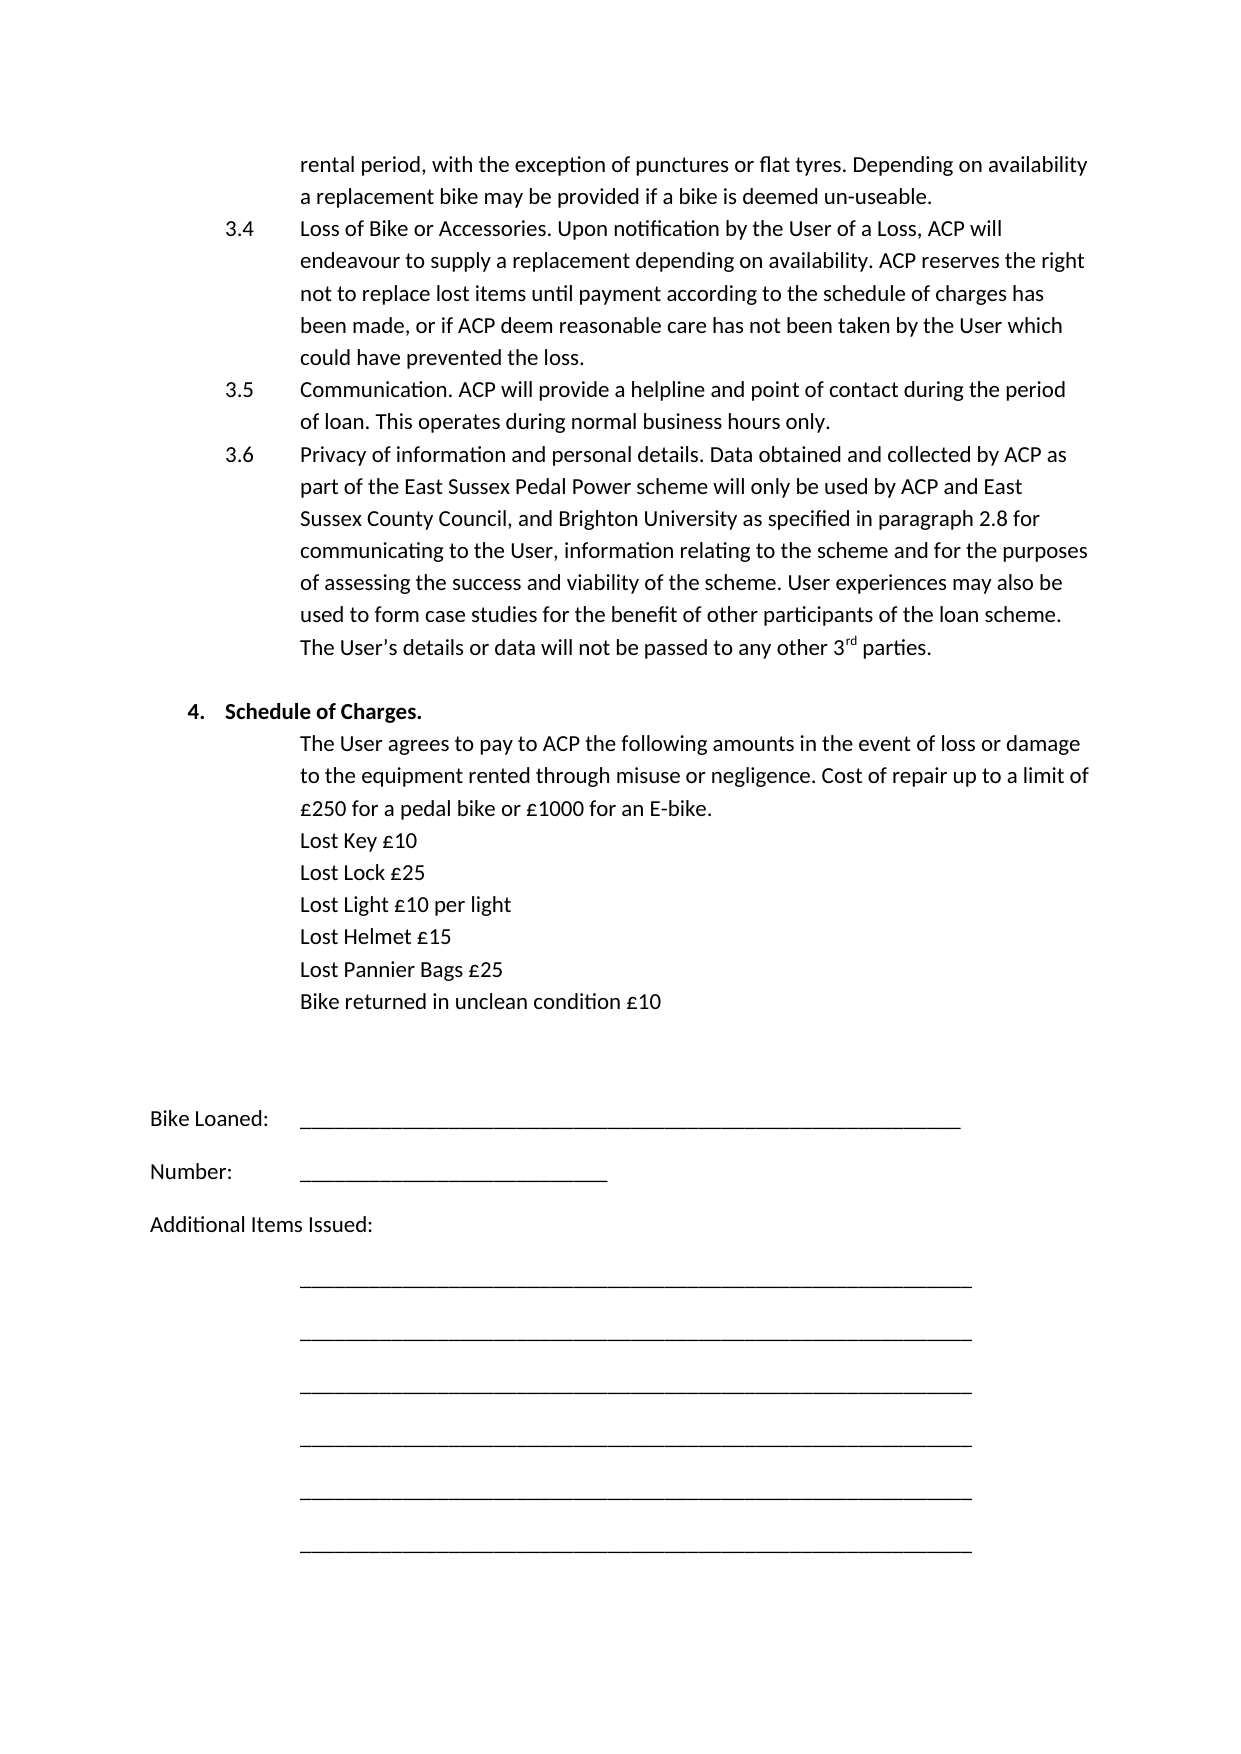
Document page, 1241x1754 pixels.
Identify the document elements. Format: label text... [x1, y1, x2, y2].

text ___________________________________________________________ [150, 1528, 1090, 1556]
list The User agrees to pay to ACP the following amounts in the event of loss or damage to the equipment rented through misuse or negligence. Cost of repair up to a limit of £250 for a pedal bike or £1000 for an E-bike. [300, 729, 1090, 822]
list Lost Lock £25 [300, 858, 1090, 886]
text ___________________________________________________________ [225, 1422, 1090, 1450]
text ___________________________________________________________ [150, 1475, 1090, 1503]
list Schedule of Charges. [187, 697, 1090, 725]
text Bike Loaned: __________________________________________________________ [150, 1104, 1090, 1132]
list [225, 150, 1090, 210]
list Privacy of information and personal details. Data obtained and collected by ACP as part of the East Sussex Pedal Power scheme will only be used by ACP and East Sussex County Council, and Brighton University as specified in paragraph 2.8 for communicating to the User, information relating to the scheme and for the purposes of assessing the success and viability of the scheme. User experiences may also be used to form case studies for the benefit of other participants of the loan scheme. The User’s details or data will not be passed to any other 3rd parties. [225, 440, 1090, 661]
list Lost Light £10 per light [300, 890, 1090, 918]
list Lost Key £10 [300, 826, 1090, 854]
list Loss of Bike or Accessories. Upon notification by the User of a Loss, ACP will endeavour to supply a replacement depending on availability. ACP reserves the right not to replace lost items until payment according to the schedule of charges has been made, or if ACP deem reasonable care has not been taken by the User which could have prevented the loss. [225, 214, 1090, 371]
text Number: ___________________________ [150, 1157, 1090, 1185]
text ___________________________________________________________ [150, 1263, 1090, 1291]
list Communication. ACP will provide a helpline and point of contact during the period of loan. This operates during normal business hours only. [225, 375, 1090, 436]
list Bike returned in unclean condition £10 [300, 987, 1090, 1015]
text Additional Items Issued: [150, 1210, 1090, 1238]
list Lost Helmet £15 [300, 922, 1090, 951]
text ___________________________________________________________ [150, 1316, 1090, 1344]
text ___________________________________________________________ [225, 1369, 1090, 1397]
list Lost Pannier Bags £25 [300, 955, 1090, 983]
